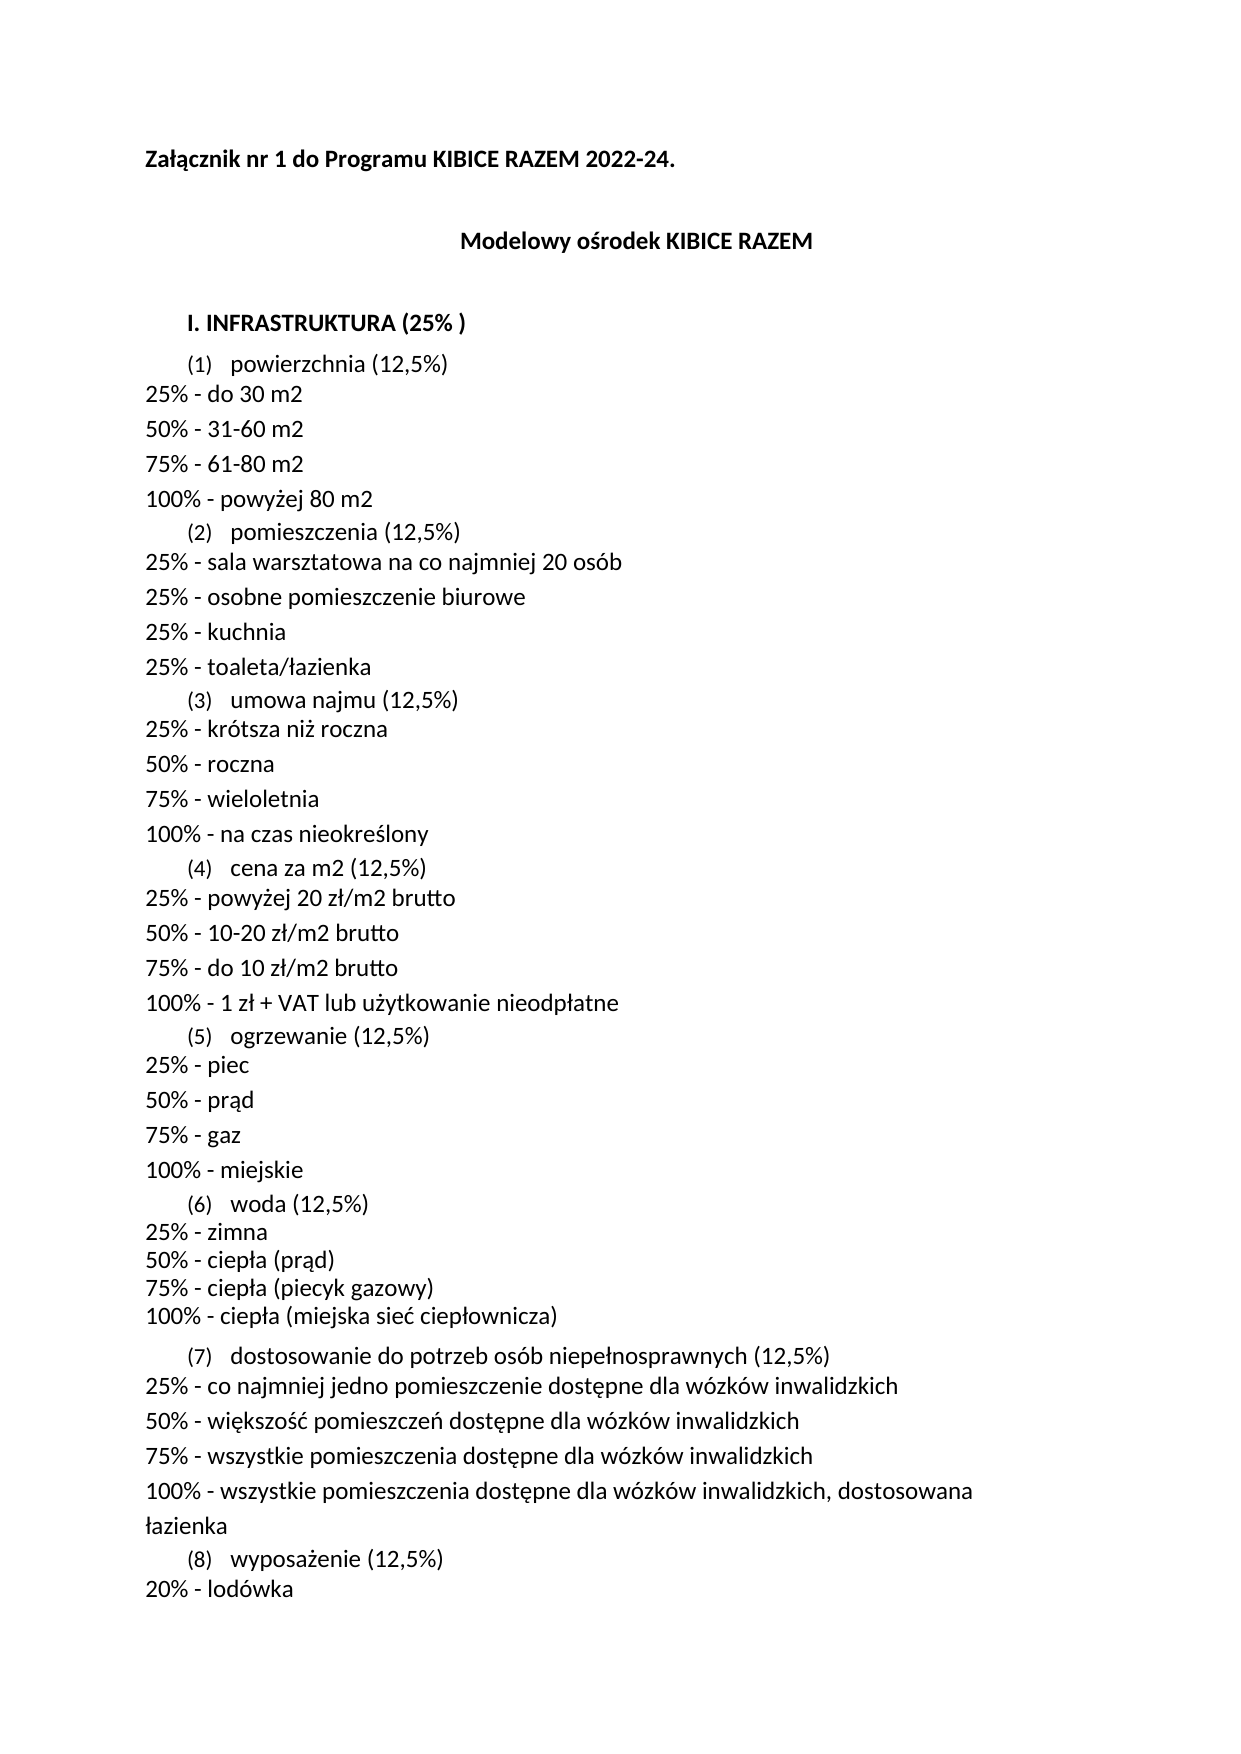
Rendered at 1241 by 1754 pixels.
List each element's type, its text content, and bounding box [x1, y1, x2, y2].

text 100% - miejskie [145, 1155, 995, 1185]
text 50% - prąd [145, 1085, 995, 1115]
text 50% - 10-20 zł/m2 brutto [145, 917, 995, 947]
text 25% - kuchnia [145, 616, 995, 647]
text 100% - powyżej 80 m2 [145, 483, 995, 514]
text 75% - gaz [145, 1120, 995, 1150]
text Modelowy ośrodek KIBICE RAZEM [460, 231, 995, 254]
text 50% - większość pomieszczeń dostępne dla wózków inwalidzkich [145, 1405, 995, 1436]
text 25% - zimna [145, 1218, 995, 1246]
text 25% - sala warsztatowa na co najmniej 20 osób [145, 546, 995, 577]
text 25% - powyżej 20 zł/m2 brutto [145, 882, 995, 912]
text 25% - co najmniej jedno pomieszczenie dostępne dla wózków inwalidzkich [145, 1370, 995, 1401]
text 100% - na czas nieokreślony [145, 819, 995, 849]
text 20% - lodówka [145, 1573, 995, 1603]
list cena za m2 (12,5%) [187, 854, 995, 882]
text I. INFRASTRUKTURA (25% ) [187, 313, 995, 336]
list powierzchnia (12,5%) [187, 351, 995, 378]
text 75% - ciepła (piecyk gazowy) [145, 1274, 995, 1302]
text 75% - 61-80 m2 [145, 448, 995, 479]
text 50% - roczna [145, 749, 995, 779]
text 25% - piec [145, 1050, 995, 1080]
text 25% - krótsza niż roczna [145, 714, 995, 744]
list pomieszczenia (12,5%) [187, 518, 995, 546]
text 25% - osobne pomieszczenie biurowe [145, 581, 995, 612]
text 25% - do 30 m2 [145, 378, 995, 409]
text 75% - wieloletnia [145, 784, 995, 814]
text Załącznik nr 1 do Programu KIBICE RAZEM 2022-24. [145, 149, 995, 172]
list dostosowanie do potrzeb osób niepełnosprawnych (12,5%) [187, 1342, 995, 1370]
text 75% - wszystkie pomieszczenia dostępne dla wózków inwalidzkich [145, 1440, 995, 1471]
text 50% - 31-60 m2 [145, 413, 995, 444]
list umowa najmu (12,5%) [187, 686, 995, 714]
text 50% - ciepła (prąd) [145, 1246, 995, 1274]
list ogrzewanie (12,5%) [187, 1022, 995, 1050]
text 100% - wszystkie pomieszczenia dostępne dla wózków inwalidzkich, dostosowana łazienka [145, 1475, 995, 1541]
text 100% - ciepła (miejska sieć ciepłownicza) [145, 1302, 995, 1330]
list woda (12,5%) [187, 1190, 995, 1218]
list wyposażenie (12,5%) [187, 1545, 995, 1573]
text 75% - do 10 zł/m2 brutto [145, 952, 995, 982]
text 25% - toaleta/łazienka [145, 651, 995, 682]
text 100% - 1 zł + VAT lub użytkowanie nieodpłatne [145, 987, 995, 1017]
